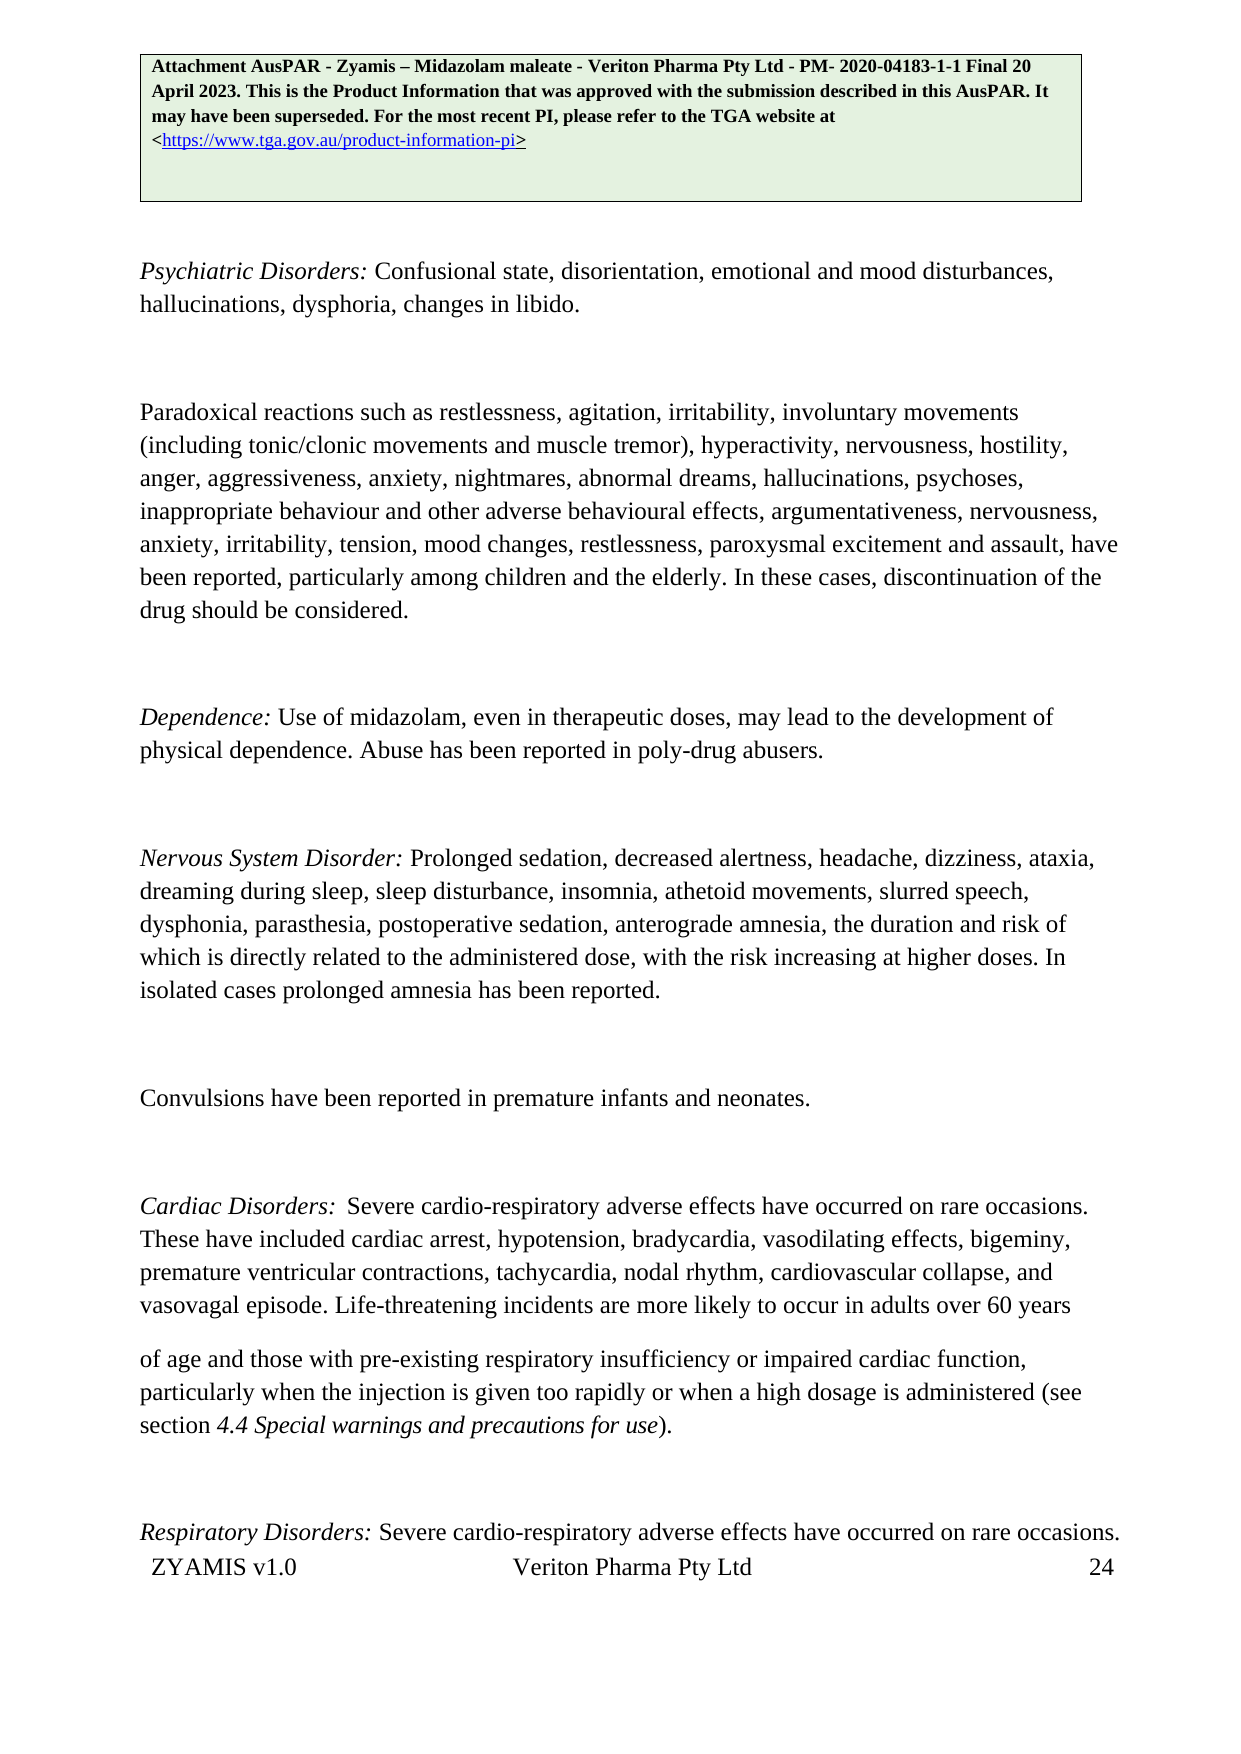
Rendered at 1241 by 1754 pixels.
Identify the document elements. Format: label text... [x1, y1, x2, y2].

text Dependence: Use of midazolam, even in therapeutic doses, may lead to the development of physical dependence. Abuse has been reported in poly-drug abusers. [139, 702, 1126, 764]
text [139, 1517, 1126, 1546]
text of age and those with pre-existing respiratory insufficiency or impaired cardiac function, particularly when the injection is given too rapidly or when a high dosage is administered (see section 4.4 Special warnings and precautions for use). [139, 1344, 1126, 1438]
text Cardiac Disorders: Severe cardio-respiratory adverse effects have occurred on rare occasions. These have included cardiac arrest, hypotension, bradycardia, vasodilating effects, bigeminy, premature ventricular contractions, tachycardia, nodal rhythm, cardiovascular collapse, and vasovagal episode. Life-threatening incidents are more likely to occur in adults over 60 years [139, 1191, 1126, 1318]
text Paradoxical reactions such as restlessness, agitation, irritability, involuntary movements (including tonic/clonic movements and muscle tremor), hyperactivity, nervousness, hostility, anger, aggressiveness, anxiety, nightmares, abnormal dreams, hallucinations, psychoses, inappropriate behaviour and other adverse behavioural effects, argumentativeness, nervousness, anxiety, irritability, tension, mood changes, restlessness, paroxysmal excitement and assault, have been reported, particularly among children and the elderly. In these cases, discontinuation of the drug should be considered. [139, 397, 1126, 623]
text Nervous System Disorder: Prolonged sedation, decreased alertness, headache, dizziness, ataxia, dreaming during sleep, sleep disturbance, insomnia, athetoid movements, slurred speech, dysphonia, parasthesia, postoperative sedation, anterograde amnesia, the duration and risk of which is directly related to the administered dose, with the risk increasing at higher doses. In isolated cases prolonged amnesia has been reported. [139, 843, 1126, 1004]
text Psychiatric Disorders: Confusional state, disorientation, emotional and mood disturbances, hallucinations, dysphoria, changes in libido. [139, 256, 1126, 318]
text Convulsions have been reported in premature infants and neonates. [139, 1083, 1126, 1112]
